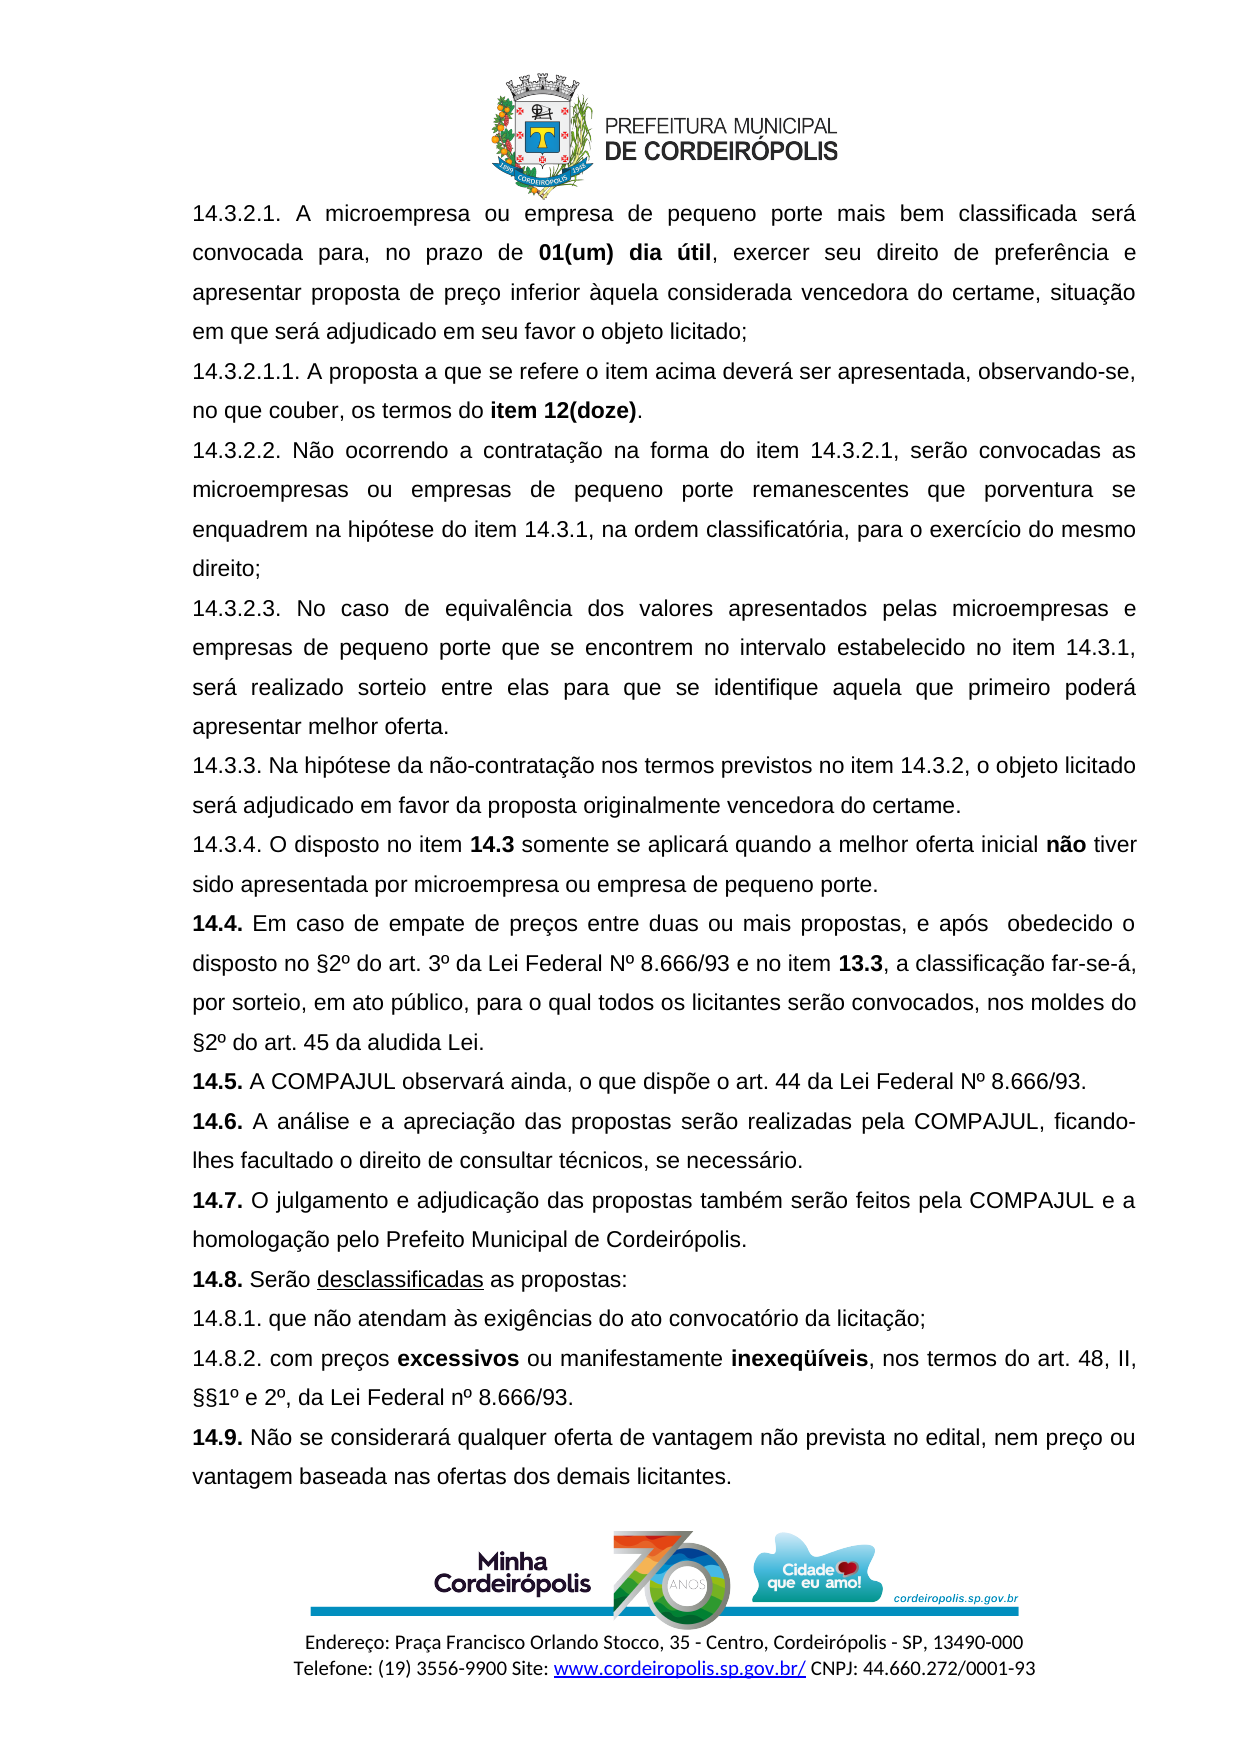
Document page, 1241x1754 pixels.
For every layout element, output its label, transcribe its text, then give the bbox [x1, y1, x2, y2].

text 14.5. A COMPAJUL observará ainda, o que dispõe o art. 44 da Lei Federal Nº 8.666/93. [192, 1068, 1137, 1095]
text 14.3.2.3. No caso de equivalência dos valores apresentados pelas microempresas e empresas de pequeno porte que se encontrem no intervalo estabelecido no item 14.3.1, será realizado sorteio entre elas para que se identifique aquela que primeiro poderá apresentar melhor oferta. [192, 594, 1137, 739]
text 14.8.2. com preços excessivos ou manifestamente inexeqüíveis, nos termos do art. 48, II, §§1º e 2º, da Lei Federal nº 8.666/93. [192, 1345, 1137, 1411]
text 14.3.2.2. Não ocorrendo a contratação na forma do item 14.3.2.1, serão convocadas as microempresas ou empresas de pequeno porte remanescentes que porventura se enquadrem na hipótese do item 14.3.1, na ordem classificatória, para o exercício do mesmo direito; [192, 437, 1137, 581]
text 14.9. Não se considerará qualquer oferta de vantagem não prevista no edital, nem preço ou vantagem baseada nas ofertas dos demais licitantes. [192, 1424, 1137, 1489]
text 14.8.1. que não atendam às exigências do ato convocatório da licitação; [192, 1305, 1137, 1332]
text 14.3.2.1.1. A proposta a que se refere o item acima deverá ser apresentada, observando-se, no que couber, os termos do item 12(doze). [192, 358, 1137, 423]
picture [310, 1531, 1019, 1630]
text 14.4. Em caso de empate de preços entre duas ou mais propostas, e após obedecido o disposto no §2º do art. 3º da Lei Federal Nº 8.666/93 e no item 13.3, a classificação far-se-á, por sorteio, em ato público, para o qual todos os licitantes serão convocados, nos moldes do §2º do art. 45 da aludida Lei. [192, 910, 1137, 1055]
text 14.3.3. Na hipótese da não-contratação nos termos previstos no item 14.3.2, o objeto licitado será adjudicado em favor da proposta originalmente vencedora do certame. [192, 752, 1137, 818]
text 14.8. Serão desclassificadas as propostas: [192, 1266, 1137, 1292]
text 14.6. A análise e a apreciação das propostas serão realizadas pela COMPAJUL, ficando-lhes facultado o direito de consultar técnicos, se necessário. [192, 1108, 1137, 1174]
text 14.3.2.1. A microempresa ou empresa de pequeno porte mais bem classificada será convocada para, no prazo de 01(um) dia útil, exercer seu direito de preferência e apresentar proposta de preço inferior àquela considerada vencedora do certame, situação em que será adjudicado em seu favor o objeto licitado; [192, 200, 1137, 344]
picture [491, 73, 838, 200]
text 14.7. O julgamento e adjudicação das propostas também serão feitos pela COMPAJUL e a homologação pelo Prefeito Municipal de Cordeirópolis. [192, 1187, 1137, 1253]
text 14.3.4. O disposto no item 14.3 somente se aplicará quando a melhor oferta inicial não tiver sido apresentada por microempresa ou empresa de pequeno porte. [192, 831, 1137, 897]
